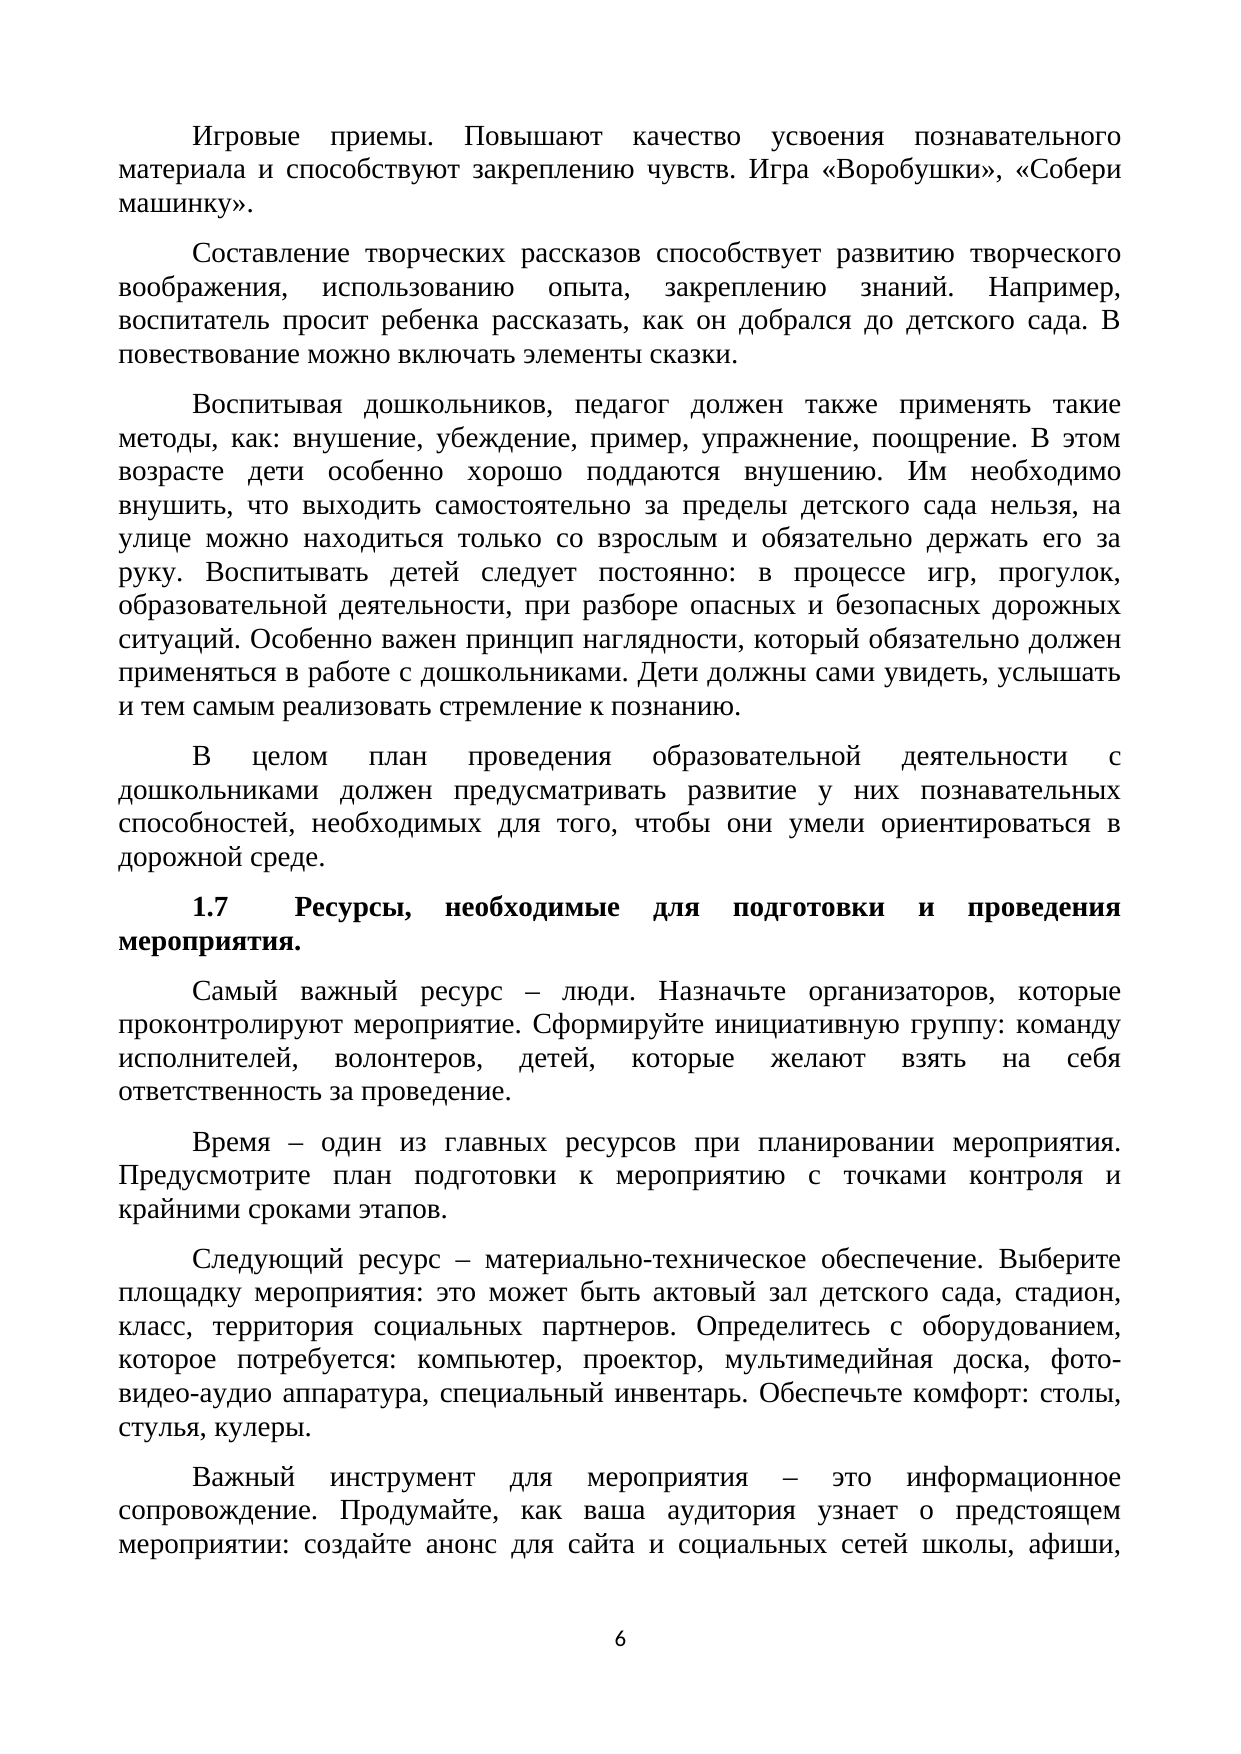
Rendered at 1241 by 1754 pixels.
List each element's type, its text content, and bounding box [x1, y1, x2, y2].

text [118, 1459, 1122, 1559]
text В целом план проведения образовательной деятельности с дошкольниками должен предусматривать развитие у них познавательных способностей, необходимых для того, чтобы они умели ориентироваться в дорожной среде. [118, 738, 1122, 872]
text Самый важный ресурс – люди. Назначьте организаторов, которые проконтролируют мероприятие. Сформируйте инициативную группу: команду исполнителей, волонтеров, детей, которые желают взять на себя ответственность за проведение. [118, 973, 1122, 1107]
text Следующий ресурс – материально-техническое обеспечение. Выберите площадку мероприятия: это может быть актовый зал детского сада, стадион, класс, территория социальных партнеров. Определитесь с оборудованием, которое потребуется: компьютер, проектор, мультимедийная доска, фото-видео-аудио аппаратура, специальный инвентарь. Обеспечьте комфорт: столы, стулья, кулеры. [118, 1241, 1122, 1442]
text Время – один из главных ресурсов при планировании мероприятия. Предусмотрите план подготовки к мероприятию с точками контроля и крайними сроками этапов. [118, 1124, 1122, 1224]
text 1.7 Ресурсы, необходимые для подготовки и проведения мероприятия. [118, 889, 1122, 956]
text Воспитывая дошкольников, педагог должен также применять такие методы, как: внушение, убеждение, пример, упражнение, поощрение. В этом возрасте дети особенно хорошо поддаются внушению. Им необходимо внушить, что выходить самостоятельно за пределы детского сада нельзя, на улице можно находиться только со взрослым и обязательно держать его за руку. Воспитывать детей следует постоянно: в процессе игр, прогулок, образовательной деятельности, при разборе опасных и безопасных дорожных ситуаций. Особенно важен принцип наглядности, который обязательно должен применяться в работе с дошкольниками. Дети должны сами увидеть, услышать и тем самым реализовать стремление к познанию. [118, 386, 1122, 722]
text Игровые приемы. Повышают качество усвоения познавательного материала и способствуют закреплению чувств. Игра «Воробушки», «Собери машинку». [118, 118, 1122, 219]
text Составление творческих рассказов способствует развитию творческого воображения, использованию опыта, закреплению знаний. Например, воспитатель просит ребенка рассказать, как он добрался до детского сада. В повествование можно включать элементы сказки. [118, 235, 1122, 369]
